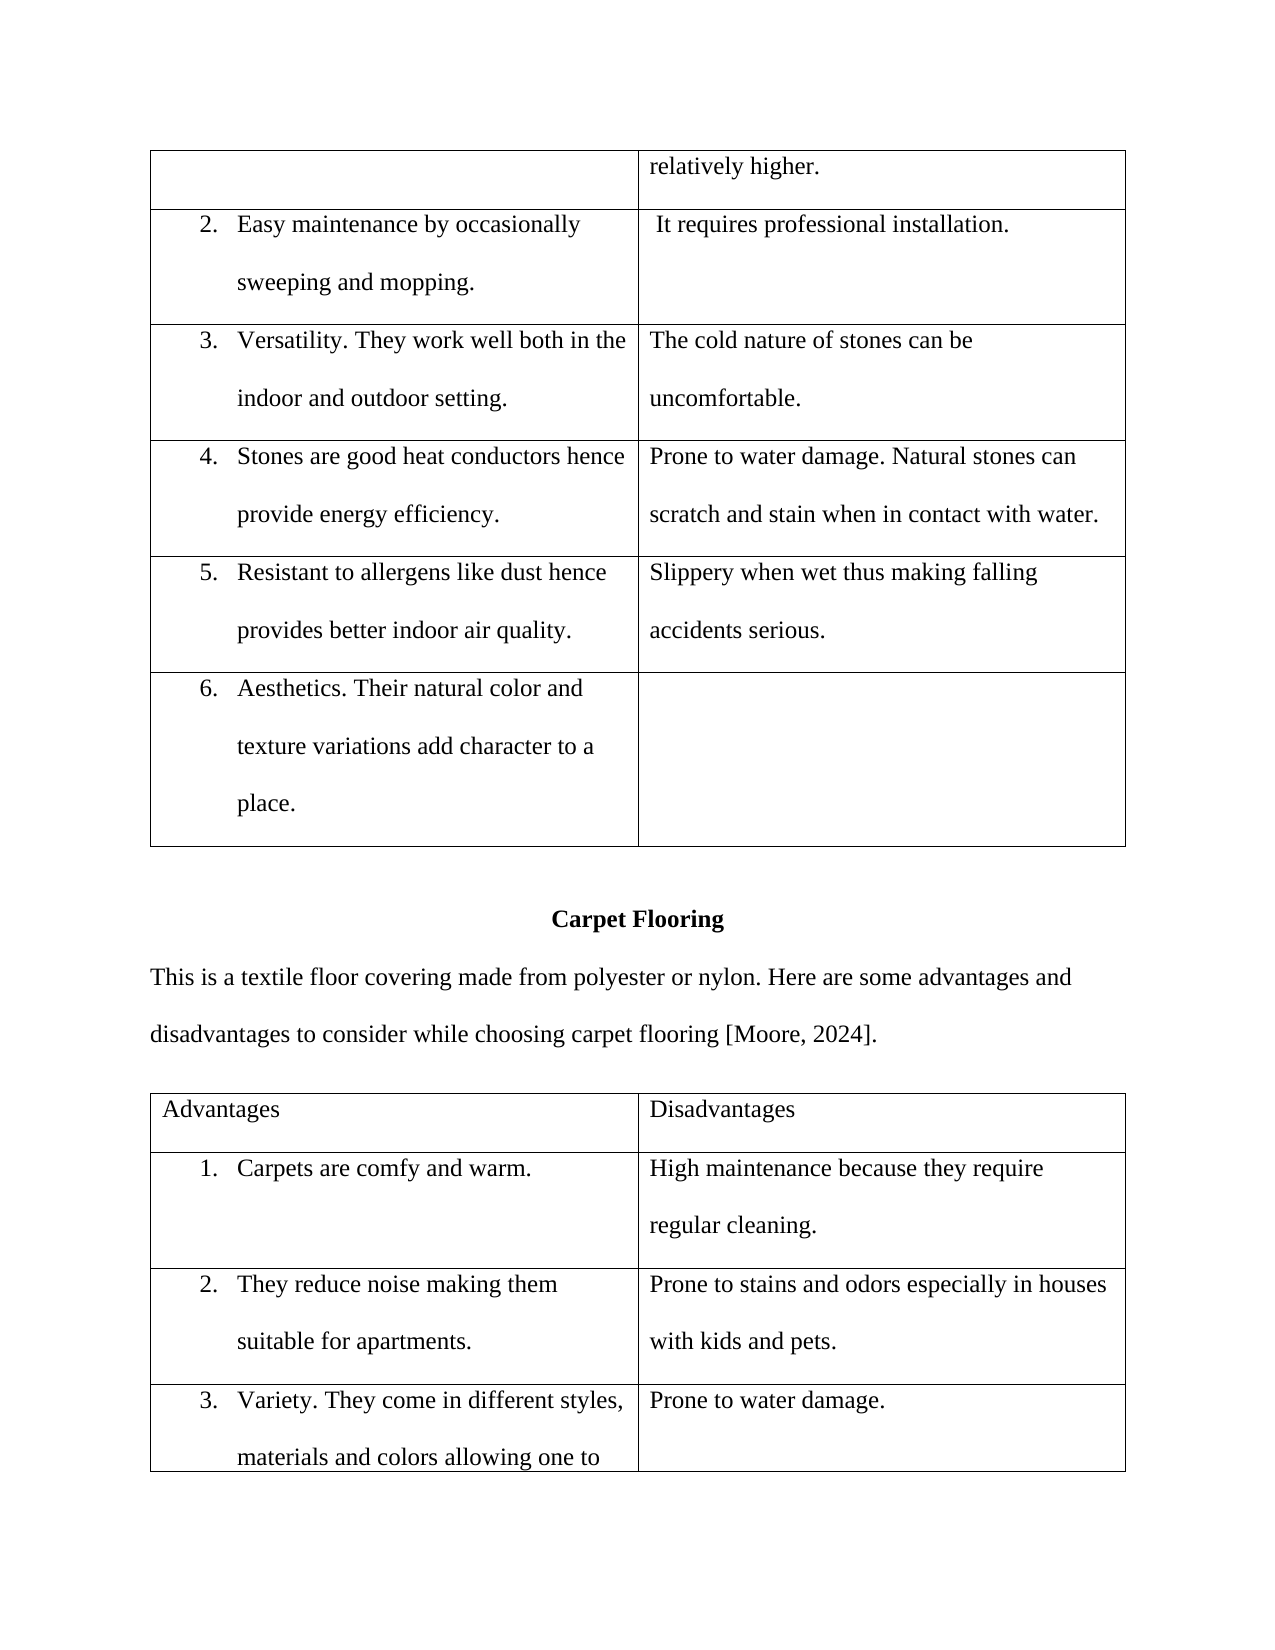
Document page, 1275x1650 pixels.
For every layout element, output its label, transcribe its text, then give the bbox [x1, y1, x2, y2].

table_cell Resistant to allergens like dust hence provides better indoor air quality. [151, 557, 638, 672]
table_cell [639, 1385, 1125, 1471]
text Carpet Flooring [150, 904, 1125, 933]
table_cell The cold nature of stones can be uncomfortable. [639, 325, 1125, 440]
table_cell Aesthetics. Their natural color and texture variations add character to a place. [151, 673, 638, 846]
text This is a textile floor covering made from polyester or nylon. Here are some advantages and disadvantages to consider while choosing carpet flooring [Moore, 2024]. [150, 962, 1125, 1048]
table_header Disadvantages [639, 1094, 1125, 1152]
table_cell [151, 1385, 638, 1471]
table_cell [639, 673, 1125, 846]
table_cell Easy maintenance by occasionally sweeping and mopping. [151, 210, 638, 324]
table_cell High maintenance because they require regular cleaning. [639, 1153, 1125, 1268]
table_cell Prone to stains and odors especially in houses with kids and pets. [639, 1269, 1125, 1384]
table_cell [151, 151, 638, 208]
table_header Advantages [151, 1094, 638, 1152]
table_cell It requires professional installation. [639, 210, 1125, 324]
table_cell Stones are good heat conductors hence provide energy efficiency. [151, 441, 638, 556]
table_cell Versatility. They work well both in the indoor and outdoor setting. [151, 325, 638, 440]
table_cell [639, 151, 1125, 208]
table_cell Prone to water damage. Natural stones can scratch and stain when in contact with water. [639, 441, 1125, 556]
table_cell Carpets are comfy and warm. [151, 1153, 638, 1268]
table_cell Slippery when wet thus making falling accidents serious. [639, 557, 1125, 672]
table_cell They reduce noise making them suitable for apartments. [151, 1269, 638, 1384]
